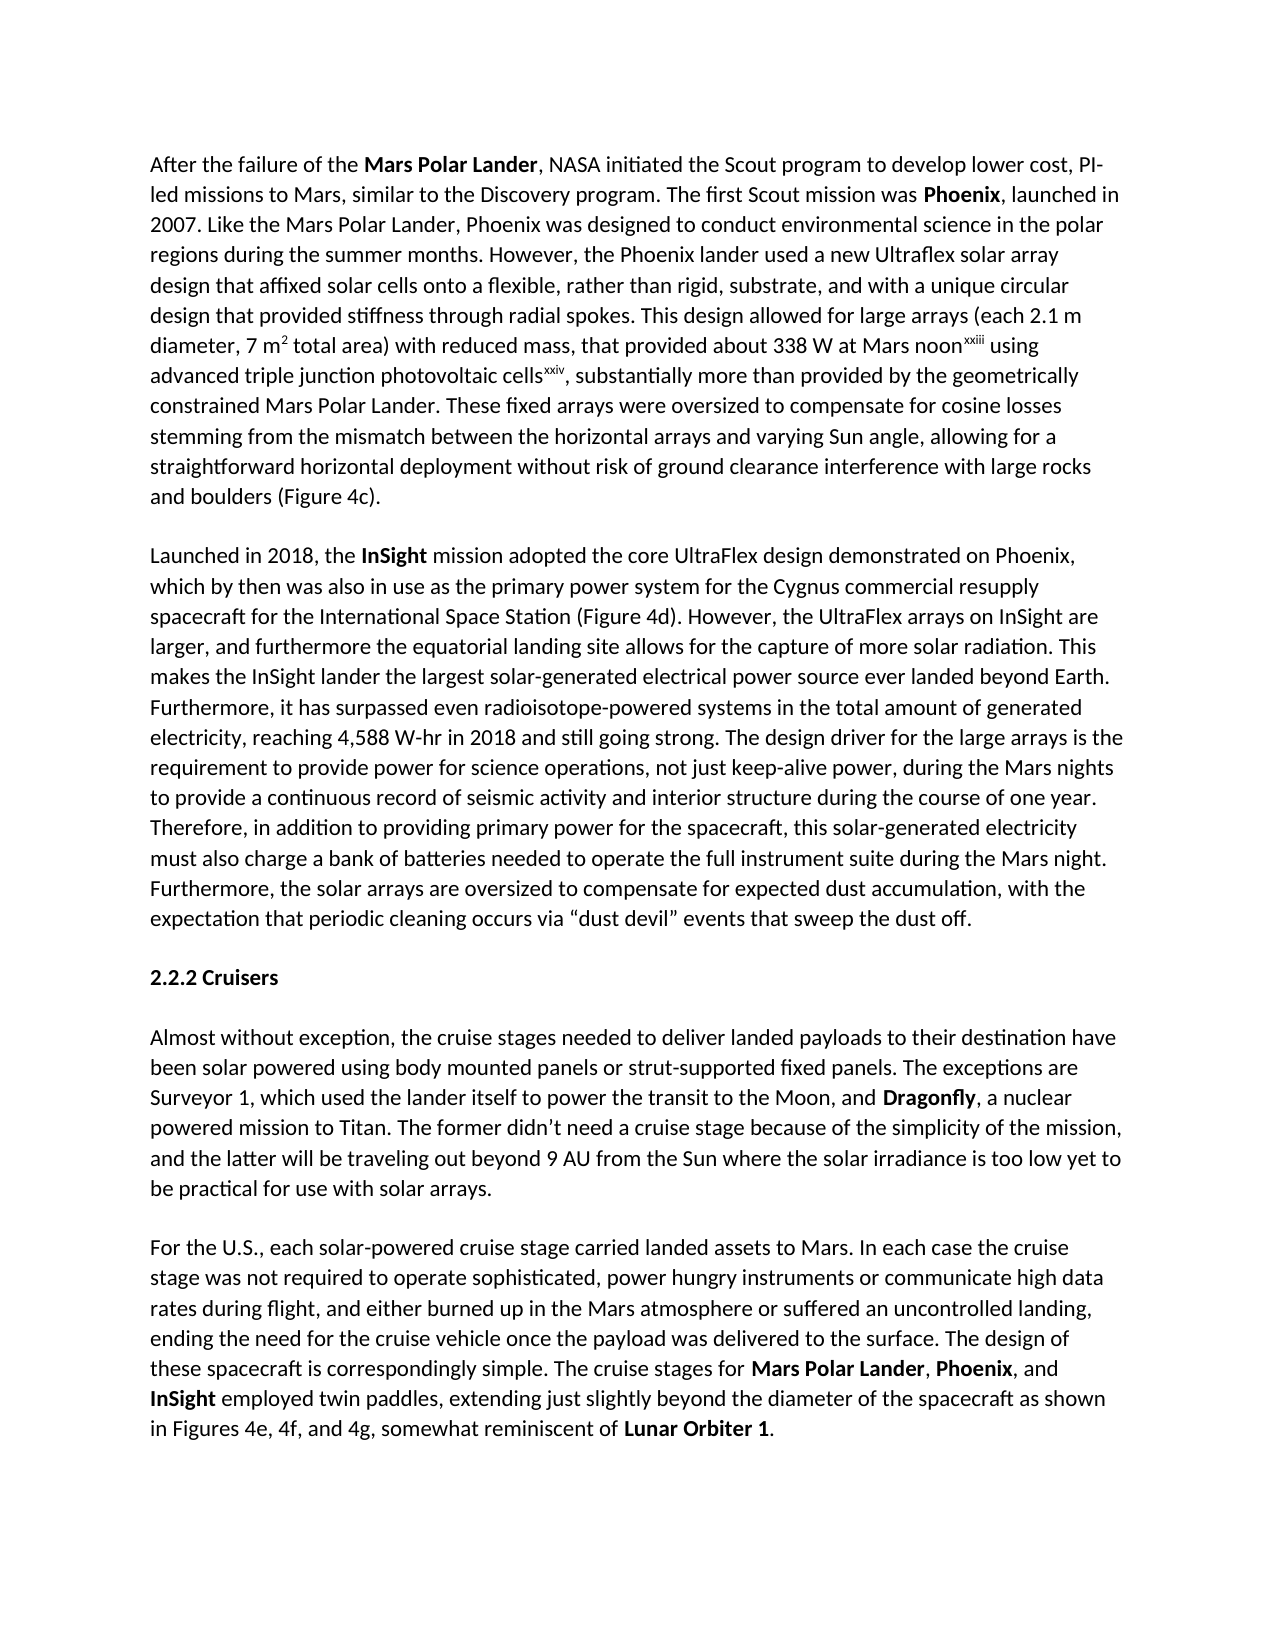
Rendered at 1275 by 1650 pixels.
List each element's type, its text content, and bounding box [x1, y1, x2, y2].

text Almost without exception, the cruise stages needed to deliver landed payloads to their destination have been solar powered using body mounted panels or strut-supported fixed panels. The exceptions are Surveyor 1, which used the lander itself to power the transit to the Moon, and Dragonfly, a nuclear powered mission to Titan. The former didn’t need a cruise stage because of the simplicity of the mission, and the latter will be traveling out beyond 9 AU from the Sun where the solar irradiance is too low yet to be practical for use with solar arrays. [150, 1023, 1125, 1202]
text For the U.S., each solar-powered cruise stage carried landed assets to Mars. In each case the cruise stage was not required to operate sophisticated, power hungry instruments or communicate high data rates during flight, and either burned up in the Mars atmosphere or suffered an uncontrolled landing, ending the need for the cruise vehicle once the payload was delivered to the surface. The design of these spacecraft is correspondingly simple. The cruise stages for Mars Polar Lander, Phoenix, and InSight employed twin paddles, extending just slightly beyond the diameter of the spacecraft as shown in Figures 4e, 4f, and 4g, somewhat reminiscent of Lunar Orbiter 1. [150, 1233, 1125, 1443]
text 2.2.2 Cruisers [150, 963, 1125, 992]
text After the failure of the Mars Polar Lander, NASA initiated the Scout program to develop lower cost, PI-led missions to Mars, similar to the Discovery program. The first Scout mission was Phoenix, launched in 2007. Like the Mars Polar Lander, Phoenix was designed to conduct environmental science in the polar regions during the summer months. However, the Phoenix lander used a new Ultraflex solar array design that affixed solar cells onto a flexible, rather than rigid, substrate, and with a unique circular design that provided stiffness through radial spokes. This design allowed for large arrays (each 2.1 m diameter, 7 m2 total area) with reduced mass, that provided about 338 W at Mars noon using advanced triple junction photovoltaic cells, substantially more than provided by the geometrically constrained Mars Polar Lander. These fixed arrays were oversized to compensate for cosine losses stemming from the mismatch between the horizontal arrays and varying Sun angle, allowing for a straightforward horizontal deployment without risk of ground clearance interference with large rocks and boulders (Figure 4c). [150, 150, 1125, 510]
text Launched in 2018, the InSight mission adopted the core UltraFlex design demonstrated on Phoenix, which by then was also in use as the primary power system for the Cygnus commercial resupply spacecraft for the International Space Station (Figure 4d). However, the UltraFlex arrays on InSight are larger, and furthermore the equatorial landing site allows for the capture of more solar radiation. This makes the InSight lander the largest solar-generated electrical power source ever landed beyond Earth. Furthermore, it has surpassed even radioisotope-powered systems in the total amount of generated electricity, reaching 4,588 W-hr in 2018 and still going strong. The design driver for the large arrays is the requirement to provide power for science operations, not just keep-alive power, during the Mars nights to provide a continuous record of seismic activity and interior structure during the course of one year. Therefore, in addition to providing primary power for the spacecraft, this solar-generated electricity must also charge a bank of batteries needed to operate the full instrument suite during the Mars night. Furthermore, the solar arrays are oversized to compensate for expected dust accumulation, with the expectation that periodic cleaning occurs via “dust devil” events that sweep the dust off. [150, 542, 1125, 932]
